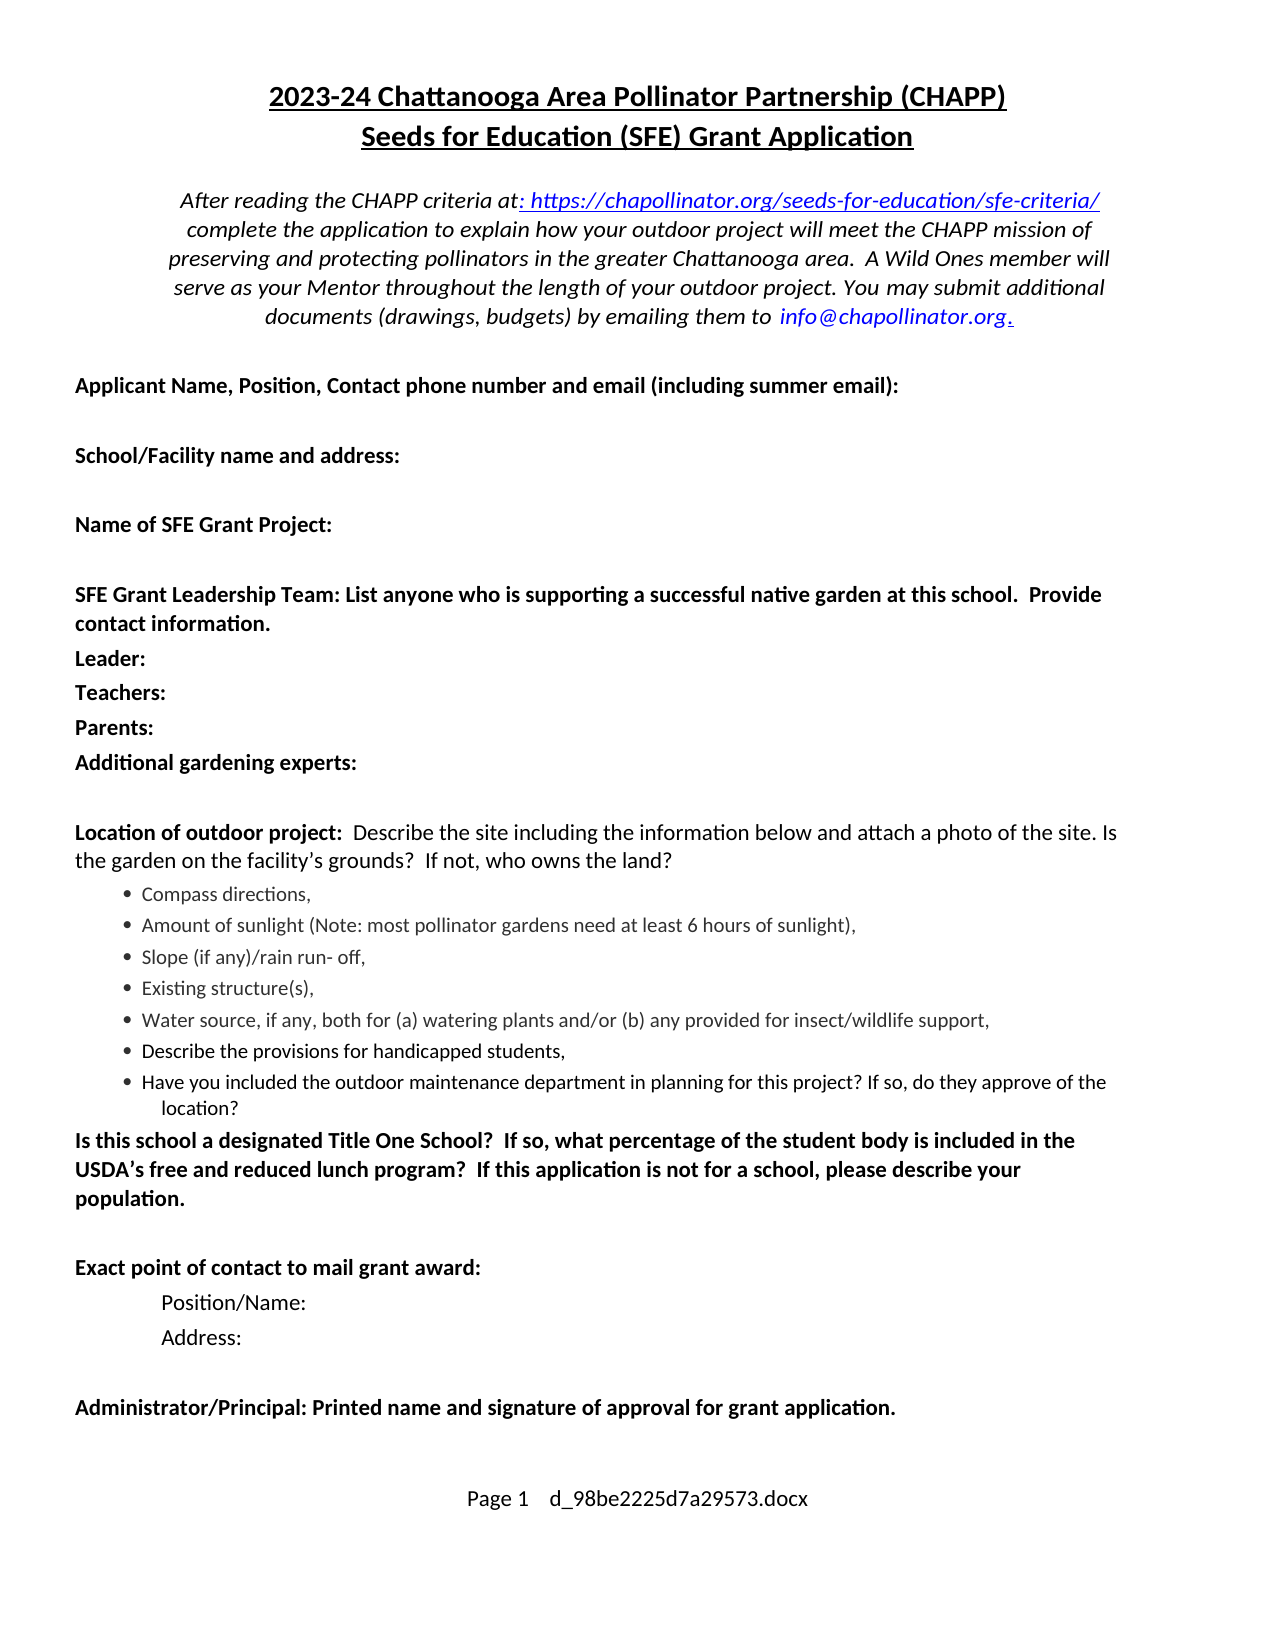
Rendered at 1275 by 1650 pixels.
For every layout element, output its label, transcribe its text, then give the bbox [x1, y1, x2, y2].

text Administrator/Principal: Printed name and signature of approval for grant application. [75, 1393, 1134, 1421]
text Leader: [75, 644, 1134, 672]
list Amount of sunlight (Note: most pollinator gardens need at least 6 hours of sunlight), [124, 913, 1156, 938]
text School/Facility name and address: [75, 441, 1134, 469]
text Teachers: [75, 678, 1134, 707]
list Address: [161, 1323, 1134, 1351]
text Is this school a designated Title One School? If so, what percentage of the student body is included in the USDA’s free and reduced lunch program? If this application is not for a school, please describe your population. [75, 1126, 1134, 1212]
list Existing structure(s), [124, 975, 1156, 1001]
text Seeds for Education (SFE) Grant Application [75, 118, 1200, 153]
list Slope (if any)/rain run- off, [124, 944, 1156, 969]
text Location of outdoor project: Describe the site including the information below and attach a photo of the site. Is the garden on the facility’s grounds? If not, who owns the land? [75, 818, 1134, 874]
text SFE Grant Leadership Team: List anyone who is supporting a successful native garden at this school. Provide contact information. [75, 580, 1134, 637]
text Exact point of contact to mail grant award: [75, 1253, 1134, 1282]
text Name of SFE Grant Project: [75, 511, 1134, 538]
text 2023-24 Chattanooga Area Pollinator Partnership (CHAPP) [75, 78, 1200, 114]
list Compass directions, [124, 881, 1156, 907]
text After reading the CHAPP criteria at: https://chapollinator.org/seeds-for-education/sfe-criteria/ complete the application to explain how your outdoor project will meet the CHAPP mission of preserving and protecting pollinators in the greater Chattanooga area. A Wild Ones member will serve as your Mentor throughout the length of your outdoor project. You may submit additional documents (drawings, budgets) by emailing them to info@chapollinator.org. [146, 186, 1134, 330]
text Parents: [75, 713, 1134, 741]
list Position/Name: [161, 1288, 1134, 1316]
text Applicant Name, Position, Contact phone number and email (including summer email): [75, 371, 1134, 399]
list Describe the provisions for handicapped students, [124, 1038, 1156, 1063]
text Additional gardening experts: [75, 748, 1134, 776]
list Have you included the outdoor maintenance department in planning for this project? If so, do they approve of the location? [124, 1069, 1156, 1120]
list Water source, if any, both for (a) watering plants and/or (b) any provided for insect/wildlife support, [124, 1007, 1156, 1032]
